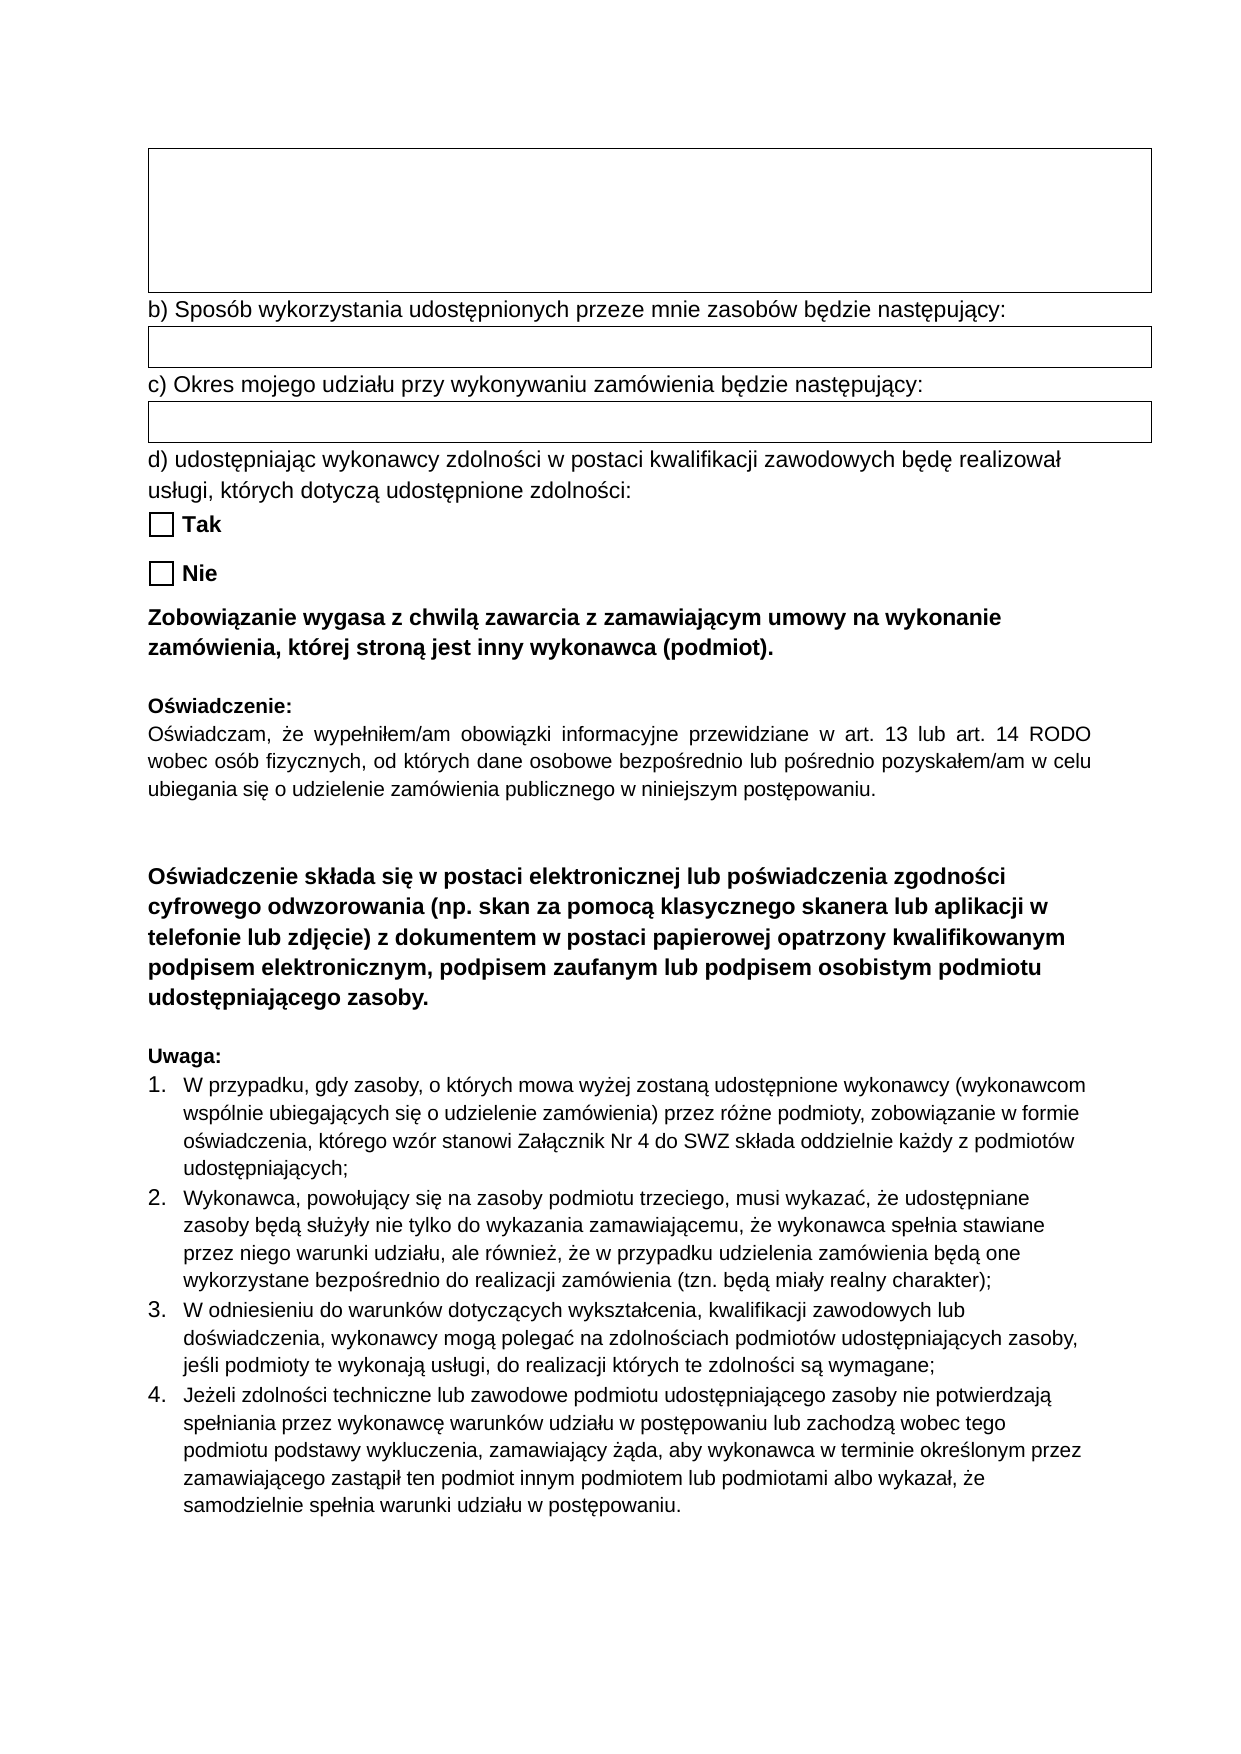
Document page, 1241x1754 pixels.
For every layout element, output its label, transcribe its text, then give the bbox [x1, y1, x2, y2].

text Uwaga: [148, 1043, 1093, 1067]
text b) Sposób wykorzystania udostępnionych przeze mnie zasobów będzie następujący: [148, 296, 1093, 322]
list Wykonawca, powołujący się na zasoby podmiotu trzeciego, musi wykazać, że udostępniane zasoby będą służyły nie tylko do wykazania zamawiającemu, że wykonawca spełnia stawiane przez niego warunki udziału, ale również, że w przypadku udzielenia zamówienia będą one wykorzystane bezpośrednio do realizacji zamówienia (tzn. będą miały realny charakter); [148, 1183, 1093, 1292]
text Oświadczenie składa się w postaci elektronicznej lub poświadczenia zgodności cyfrowego odwzorowania (np. skan za pomocą klasycznego skanera lub aplikacji w telefonie lub zdjęcie) z dokumentem w postaci papierowej opatrzony kwalifikowanym podpisem elektronicznym, podpisem zaufanym lub podpisem osobistym podmiotu udostępniającego zasoby. [148, 863, 1093, 1010]
text Oświadczenie: [148, 694, 1093, 718]
text Oświadczam, że wypełniłem/am obowiązki informacyjne przewidziane w art. 13 lub art. 14 RODO wobec osób fizycznych, od których dane osobowe bezpośrednio lub pośrednio pozyskałem/am w celu ubiegania się o udzielenie zamówienia publicznego w niniejszym postępowaniu. [148, 721, 1093, 800]
list Jeżeli zdolności techniczne lub zawodowe podmiotu udostępniającego zasoby nie potwierdzają spełniania przez wykonawcę warunków udziału w postępowaniu lub zachodzą wobec tego podmiotu podstawy wykluczenia, zamawiający żąda, aby wykonawca w terminie określonym przez zamawiającego zastąpił ten podmiot innym podmiotem lub podmiotami albo wykazał, że samodzielnie spełnia warunki udziału w postępowaniu. [148, 1381, 1093, 1517]
list W odniesieniu do warunków dotyczących wykształcenia, kwalifikacji zawodowych lub doświadczenia, wykonawcy mogą polegać na zdolnościach podmiotów udostępniających zasoby, jeśli podmioty te wykonają usługi, do realizacji których te zdolności są wymagane; [148, 1296, 1093, 1377]
text Zobowiązanie wygasa z chwilą zawarcia z zamawiającym umowy na wykonanie zamówienia, której stroną jest inny wykonawca (podmiot). [148, 604, 1093, 661]
list W przypadku, gdy zasoby, o których mowa wyżej zostaną udostępnione wykonawcy (wykonawcom wspólnie ubiegających się o udzielenie zamówienia) przez różne podmioty, zobowiązanie w formie oświadczenia, którego wzór stanowi Załącznik Nr 4 do SWZ składa oddzielnie każdy z podmiotów udostępniających; [148, 1071, 1093, 1180]
text c) Okres mojego udziału przy wykonywaniu zamówienia będzie następujący: [148, 371, 1093, 397]
text d) udostępniając wykonawcy zdolności w postaci kwalifikacji zawodowych będę realizował usługi, których dotyczą udostępnione zdolności: [148, 446, 1093, 503]
